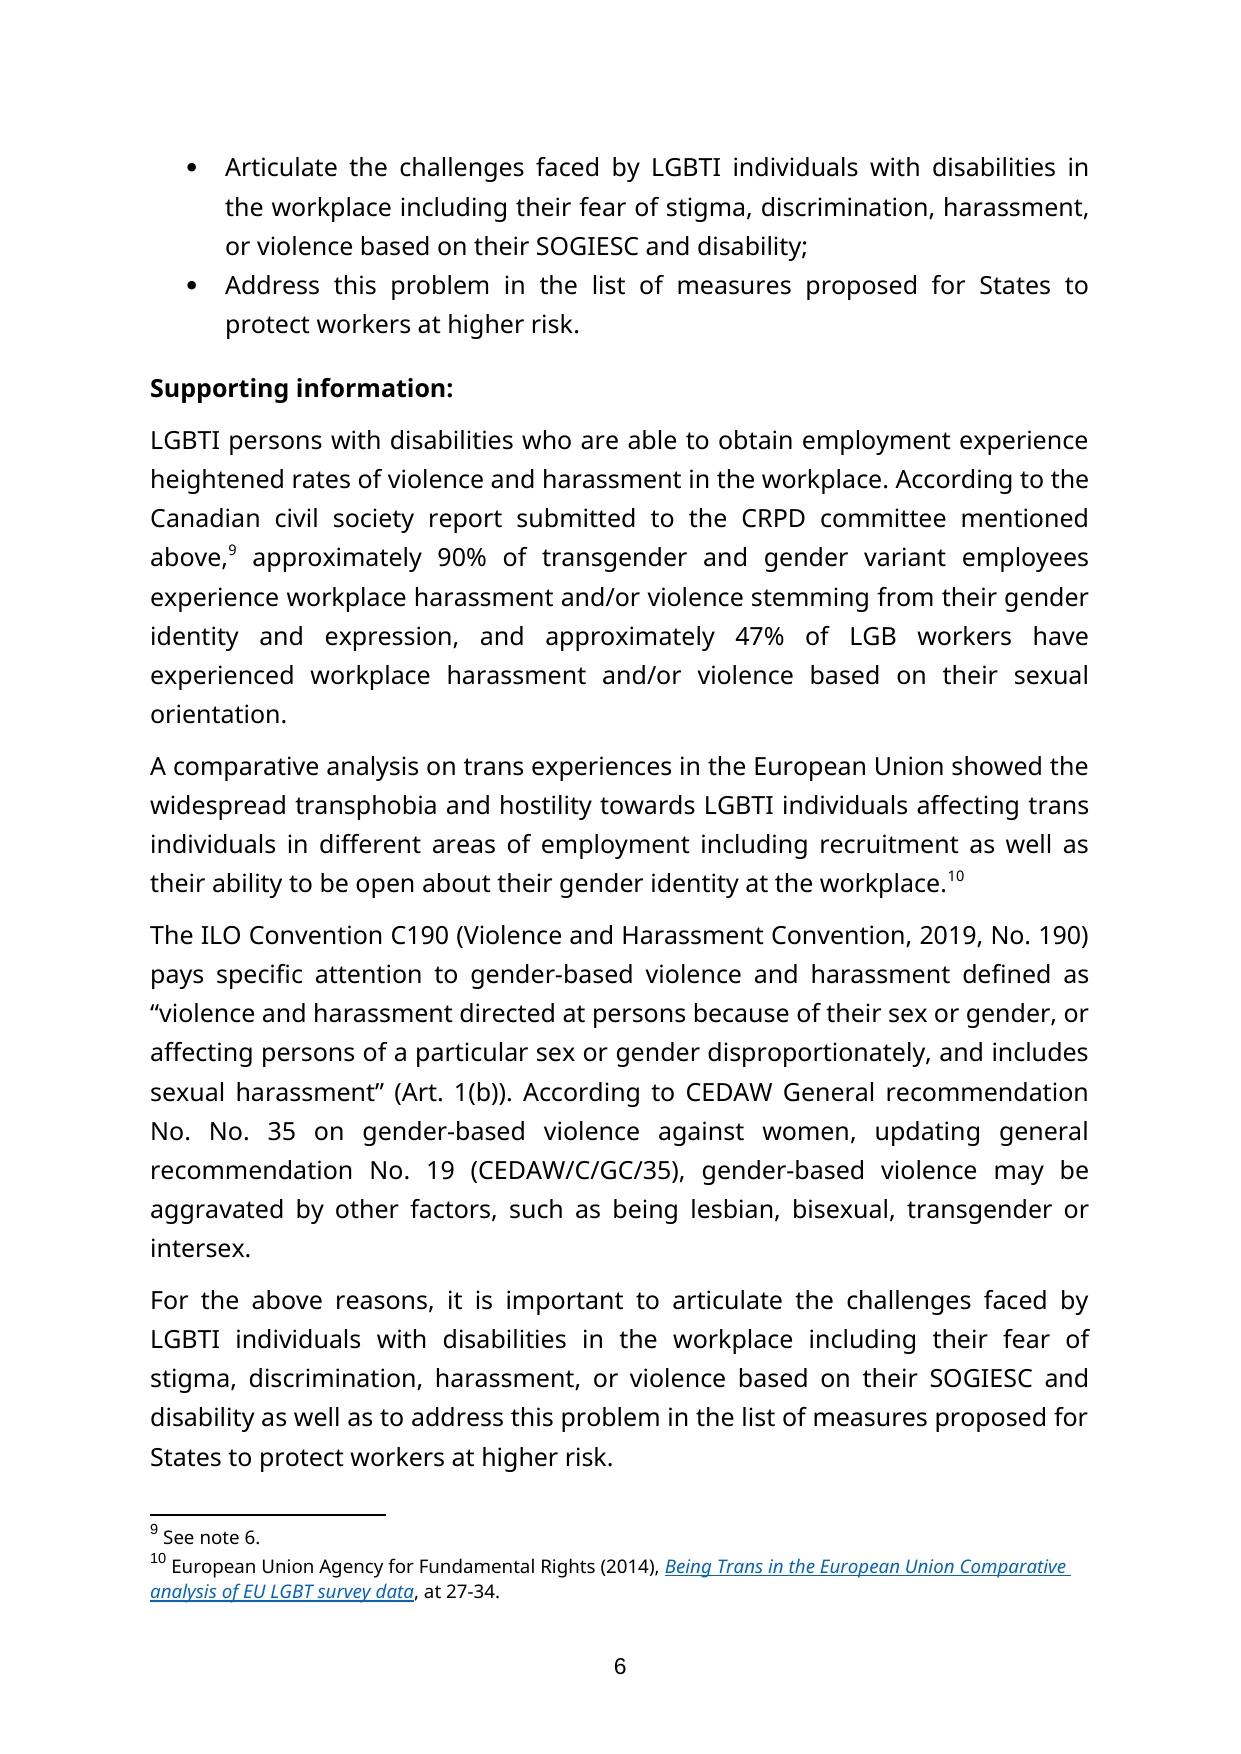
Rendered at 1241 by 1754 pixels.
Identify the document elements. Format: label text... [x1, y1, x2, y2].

text The ILO Convention C190 (Violence and Harassment Convention, 2019, No. 190) pays specific attention to gender-based violence and harassment defined as “violence and harassment directed at persons because of their sex or gender, or affecting persons of a particular sex or gender disproportionately, and includes sexual harassment” (Art. 1(b)). According to CEDAW General recommendation No. No. 35 on gender-based violence against women, updating general recommendation No. 19 (CEDAW/C/GC/35), gender-based violence may be aggravated by other factors, such as being lesbian, bisexual, transgender or intersex. [150, 917, 1090, 1265]
text A comparative analysis on trans experiences in the European Union showed the widespread transphobia and hostility towards LGBTI individuals affecting trans individuals in different areas of employment including recruitment as well as their ability to be open about their gender identity at the workplace. [150, 748, 1090, 900]
text For the above reasons, it is important to articulate the challenges faced by LGBTI individuals with disabilities in the workplace including their fear of stigma, discrimination, harassment, or violence based on their SOGIESC and disability as well as to address this problem in the list of measures proposed for States to protect workers at higher risk. [150, 1282, 1090, 1473]
list Address this problem in the list of measures proposed for States to protect workers at higher risk. [187, 267, 1090, 341]
list Articulate the challenges faced by LGBTI individuals with disabilities in the workplace including their fear of stigma, discrimination, harassment, or violence based on their SOGIESC and disability; [187, 150, 1090, 262]
text LGBTI persons with disabilities who are able to obtain employment experience heightened rates of violence and harassment in the workplace. According to the Canadian civil society report submitted to the CRPD committee mentioned above, approximately 90% of transgender and gender variant employees experience workplace harassment and/or violence stemming from their gender identity and expression, and approximately 47% of LGB workers have experienced workplace harassment and/or violence based on their sexual orientation. [150, 422, 1090, 731]
text Supporting information: [150, 371, 1090, 405]
